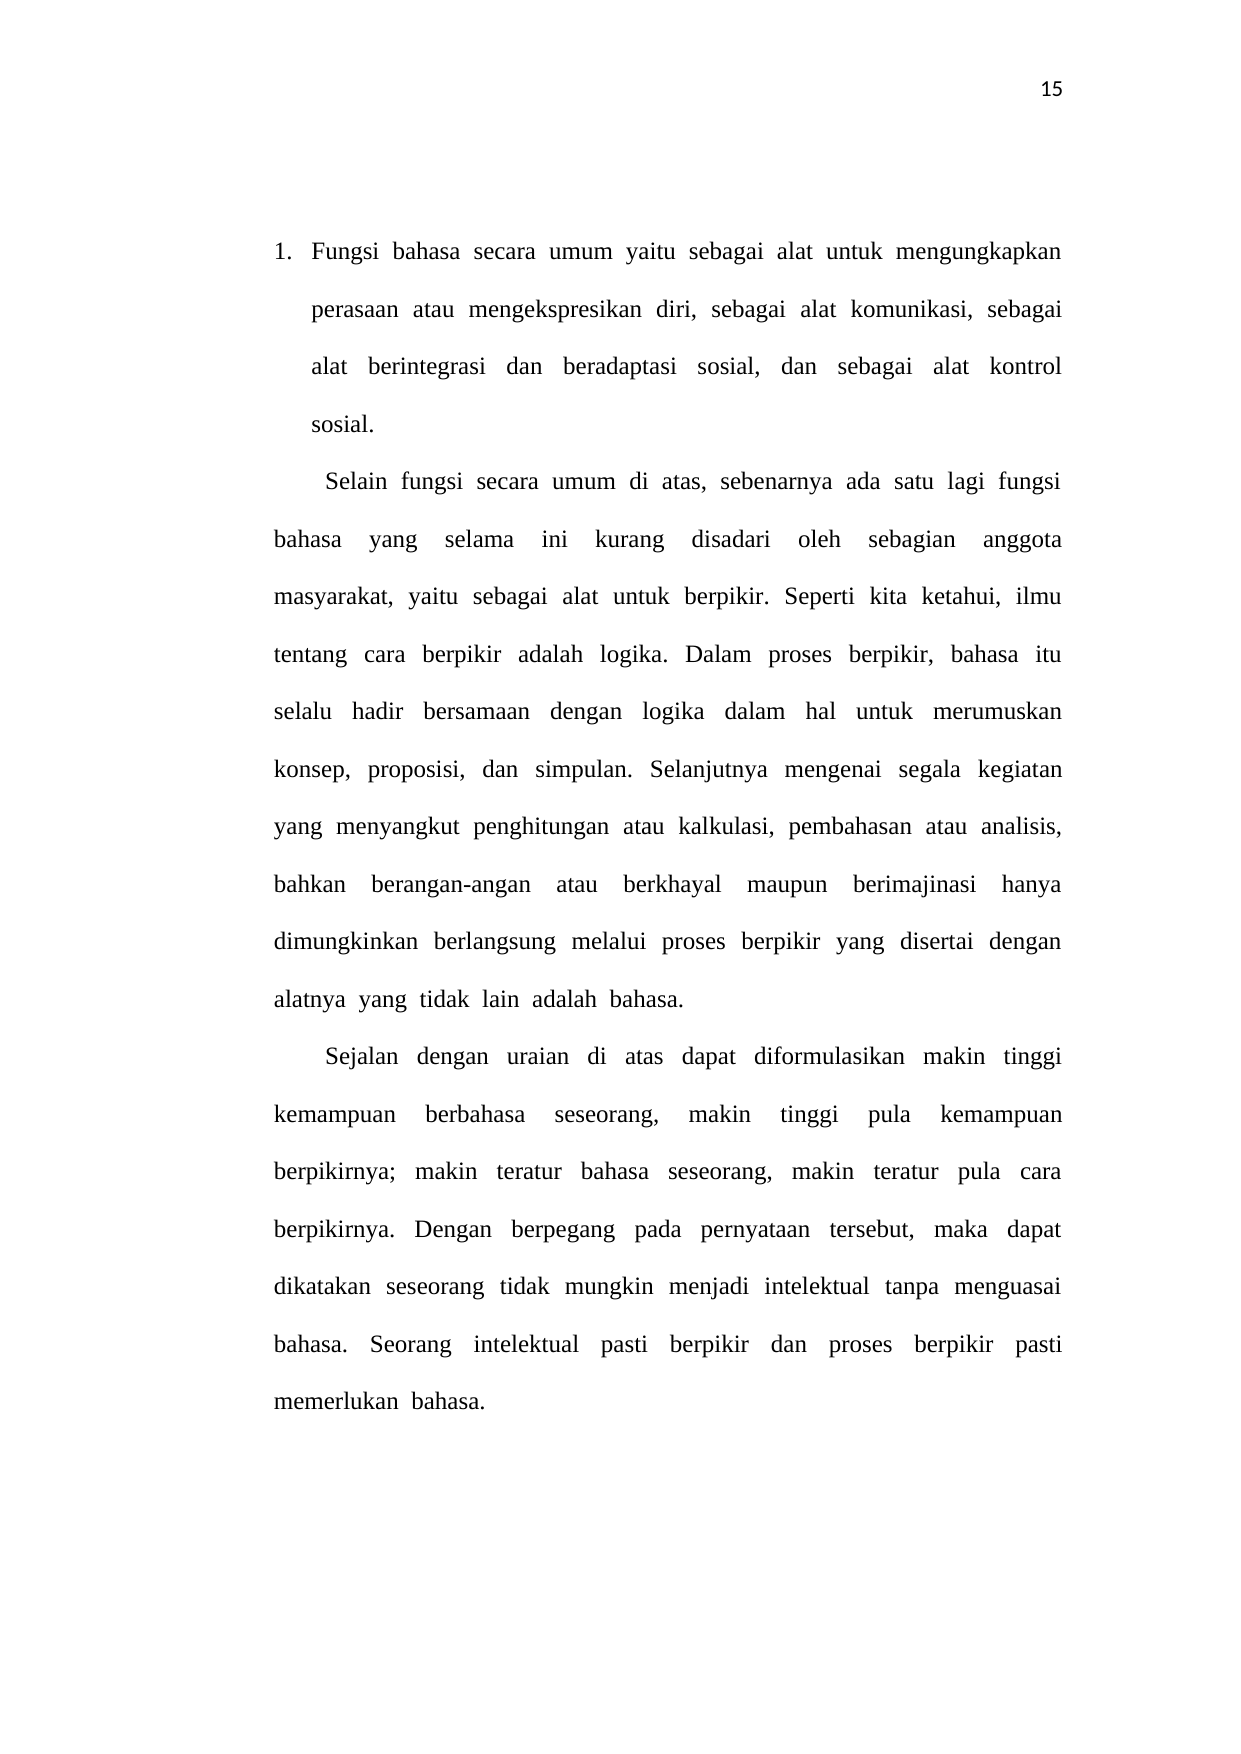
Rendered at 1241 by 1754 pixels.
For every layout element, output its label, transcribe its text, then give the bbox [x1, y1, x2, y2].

text Sejalan dengan uraian di atas dapat diformulasikan makin tinggi kemampuan berbahasa seseorang, makin tinggi pula kemampuan berpikirnya; makin teratur bahasa seseorang, makin teratur pula cara berpikirnya. Dengan berpegang pada pernyataan tersebut, maka dapat dikatakan seseorang tidak mungkin menjadi intelektual tanpa menguasai bahasa. Seorang intelektual pasti berpikir dan proses berpikir pasti memerlukan bahasa. [274, 1041, 1063, 1415]
list Fungsi bahasa secara umum yaitu sebagai alat untuk mengungkapkan perasaan atau mengekspresikan diri, sebagai alat komunikasi, sebagai alat berintegrasi dan beradaptasi sosial, dan sebagai alat kontrol sosial. [274, 236, 1063, 437]
text Selain fungsi secara umum di atas, sebenarnya ada satu lagi fungsi bahasa yang selama ini kurang disadari oleh sebagian anggota masyarakat, yaitu sebagai alat untuk berpikir. Seperti kita ketahui, ilmu tentang cara berpikir adalah logika. Dalam proses berpikir, bahasa itu selalu hadir bersamaan dengan logika dalam hal untuk merumuskan konsep, proposisi, dan simpulan. Selanjutnya mengenai segala kegiatan yang menyangkut penghitungan atau kalkulasi, pembahasan atau analisis, bahkan berangan-angan atau berkhayal maupun berimajinasi hanya dimungkinkan berlangsung melalui proses berpikir yang disertai dengan alatnya yang tidak lain adalah bahasa. [274, 466, 1063, 1012]
